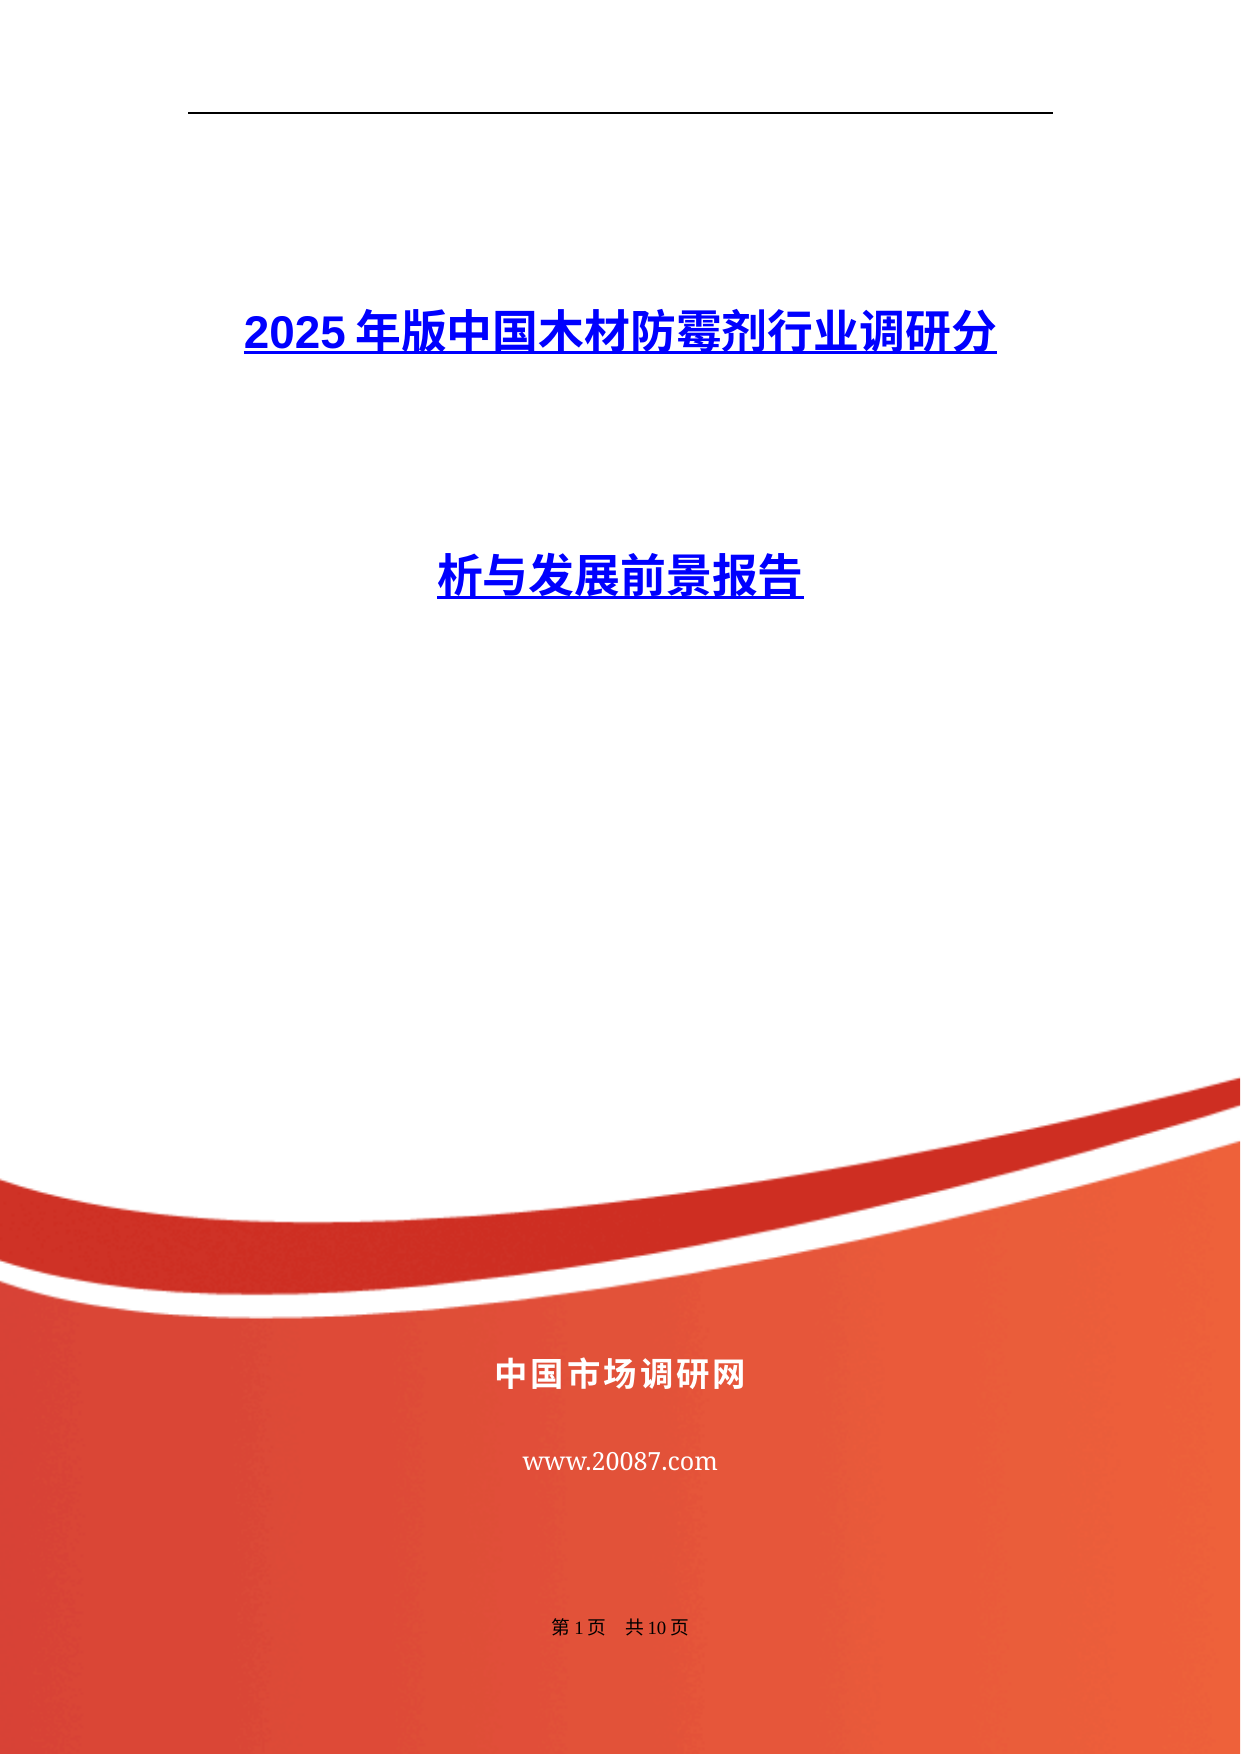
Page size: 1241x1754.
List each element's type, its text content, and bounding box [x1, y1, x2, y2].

table_header 2025年版中国木材防霉剂行业调研分析与发展前景报告 [188, 207, 1053, 773]
subtitle 中国市场调研网 [187, 1339, 1053, 1404]
text www.20087.com [187, 1428, 1053, 1493]
picture [0, 1006, 1241, 1754]
